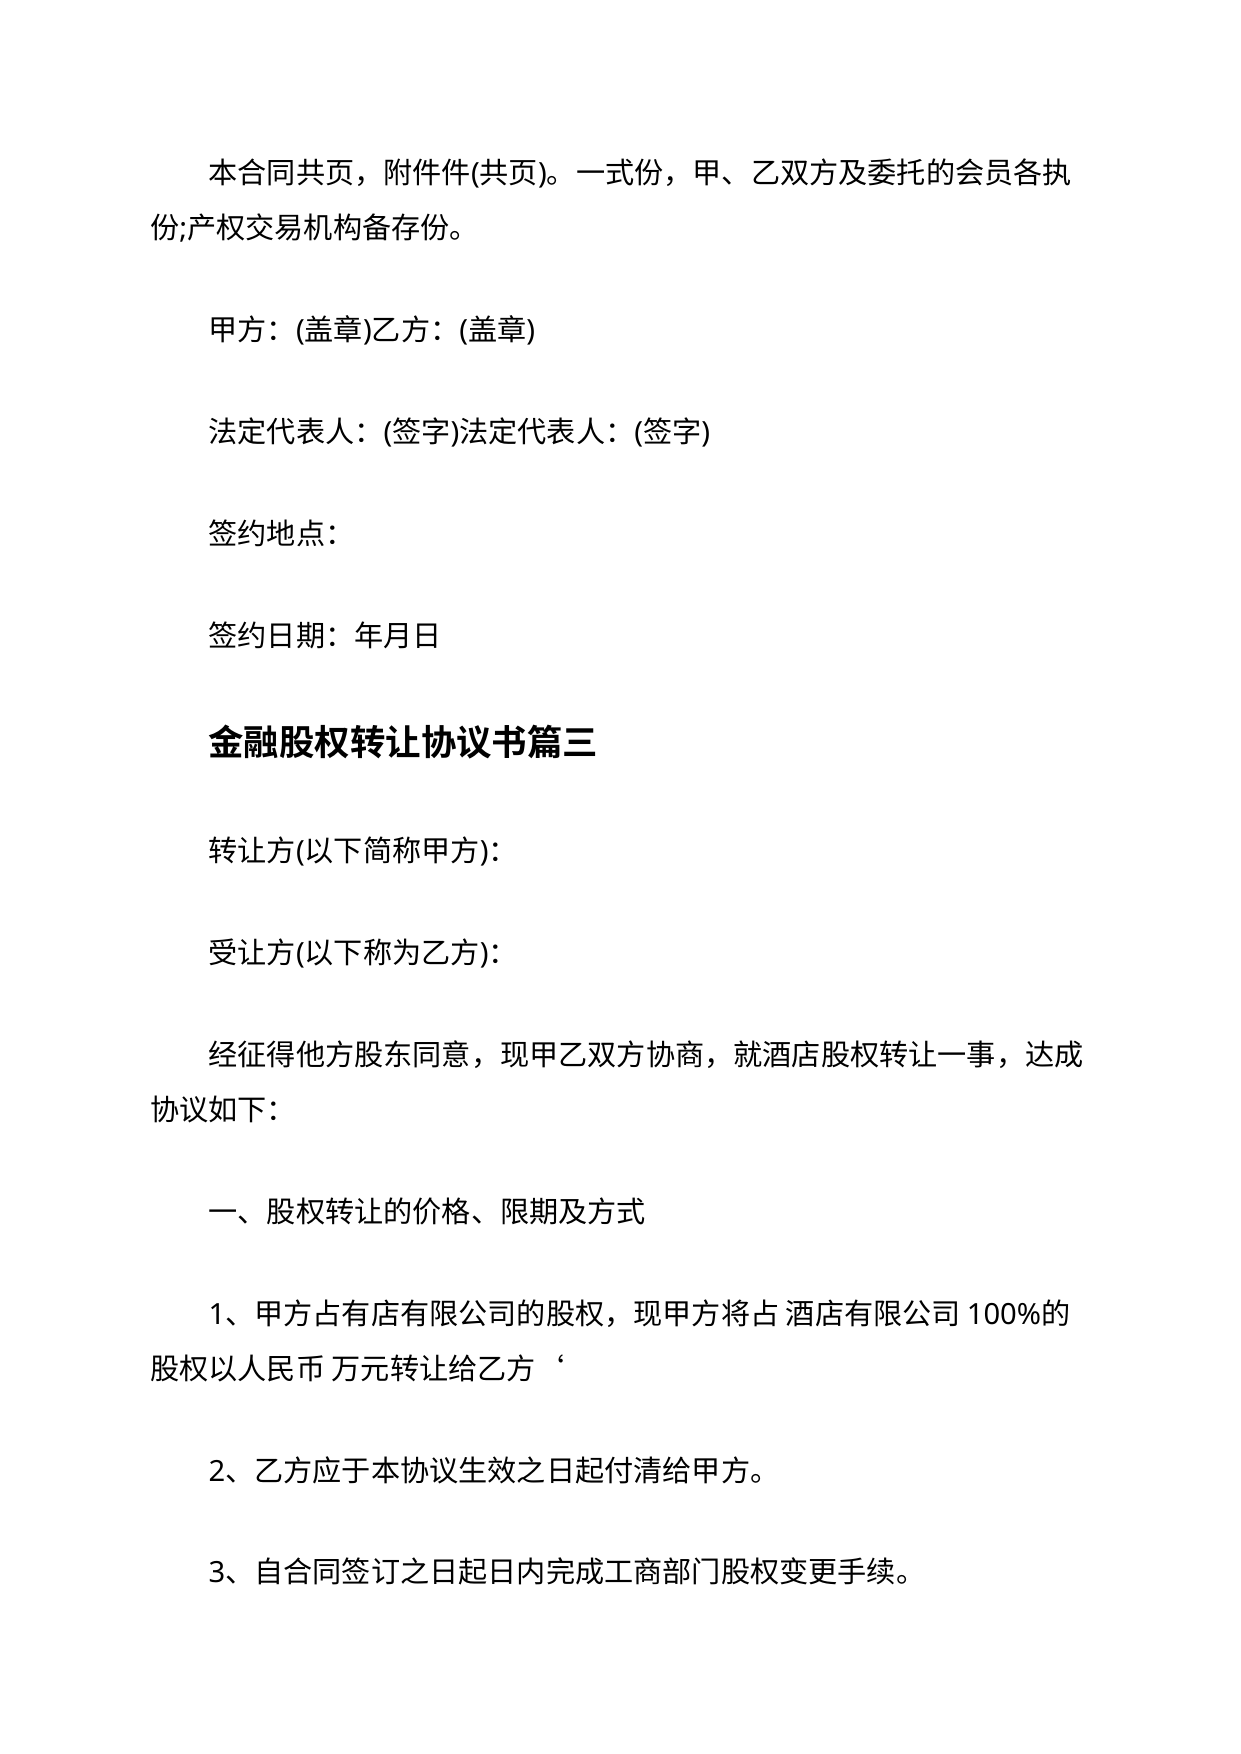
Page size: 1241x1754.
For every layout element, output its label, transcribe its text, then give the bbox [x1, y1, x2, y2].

text 签约日期：年月日 [150, 613, 1090, 655]
text 2、乙方应于本协议生效之日起付清给甲方。 [150, 1447, 1090, 1489]
text 受让方(以下称为乙方)： [150, 930, 1090, 972]
text 法定代表人：(签字)法定代表人：(签字) [150, 409, 1090, 451]
text 1、甲方占有店有限公司的股权，现甲方将占 酒店有限公司100%的股权以人民币 万元转让给乙方‘ [150, 1290, 1090, 1388]
text 转让方(以下简称甲方)： [150, 828, 1090, 870]
text 本合同共页，附件件(共页)。一式份，甲、乙双方及委托的会员各执份;产权交易机构备存份。 [150, 150, 1090, 247]
text 甲方：(盖章)乙方：(盖章) [150, 307, 1090, 349]
text 经征得他方股东同意，现甲乙双方协商，就酒店股权转让一事，达成协议如下： [150, 1032, 1090, 1129]
text 金融股权转让协议书篇三 [150, 714, 1090, 766]
text 签约地点： [150, 511, 1090, 553]
text 3、自合同签订之日起日内完成工商部门股权变更手续。 [150, 1549, 1090, 1591]
text 一、股权转让的价格、限期及方式 [150, 1188, 1090, 1231]
